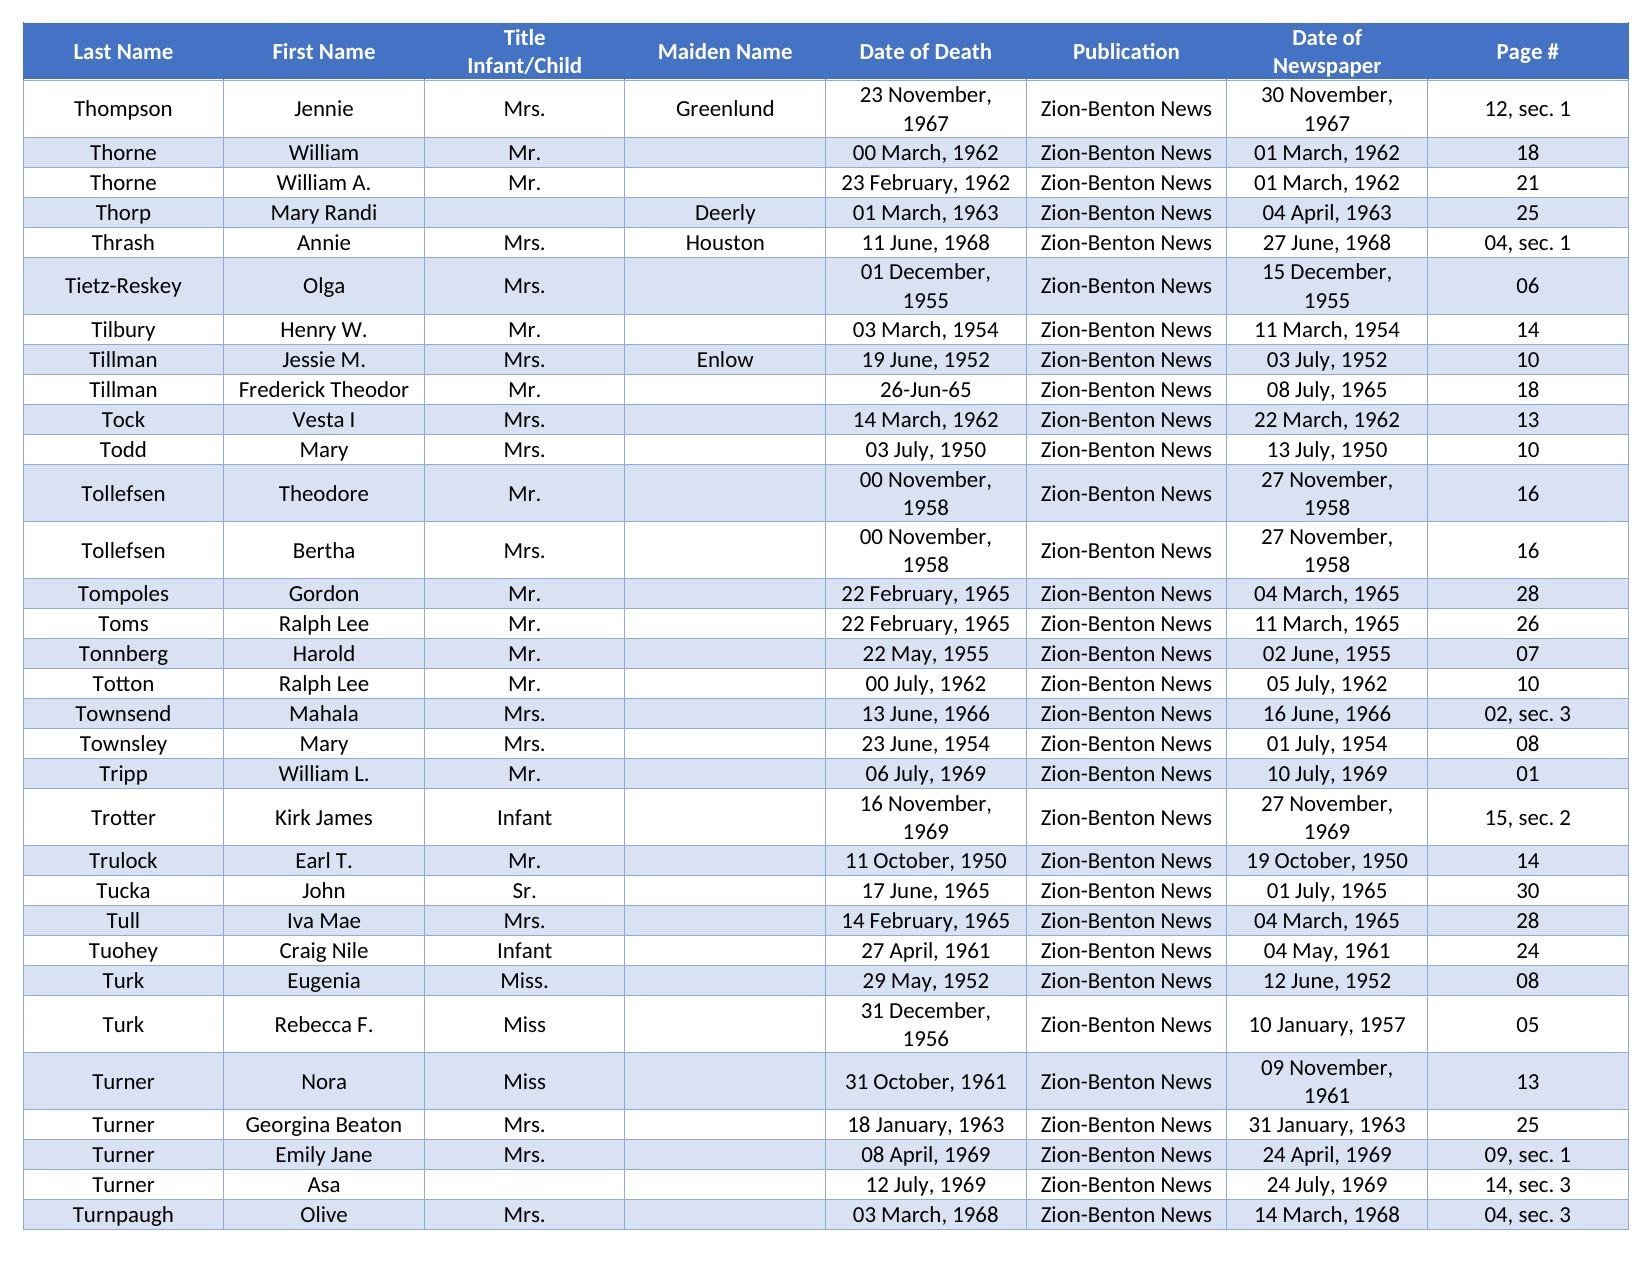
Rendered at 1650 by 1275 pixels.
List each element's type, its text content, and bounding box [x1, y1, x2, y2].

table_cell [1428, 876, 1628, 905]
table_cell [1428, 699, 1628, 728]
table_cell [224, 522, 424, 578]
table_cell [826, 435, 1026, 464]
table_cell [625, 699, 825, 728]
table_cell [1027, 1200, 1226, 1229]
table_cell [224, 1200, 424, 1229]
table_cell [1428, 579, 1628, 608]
table_header Page # [1428, 24, 1628, 79]
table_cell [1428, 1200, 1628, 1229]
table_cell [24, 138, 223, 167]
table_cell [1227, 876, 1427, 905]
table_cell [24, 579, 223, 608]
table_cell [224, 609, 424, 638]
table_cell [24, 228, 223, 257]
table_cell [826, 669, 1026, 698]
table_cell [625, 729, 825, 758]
table_header Title Infant/Child [425, 24, 624, 79]
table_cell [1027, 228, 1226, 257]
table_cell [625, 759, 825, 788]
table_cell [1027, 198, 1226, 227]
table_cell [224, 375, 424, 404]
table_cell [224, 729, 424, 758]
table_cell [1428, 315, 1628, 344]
table_header Publication [1027, 24, 1226, 79]
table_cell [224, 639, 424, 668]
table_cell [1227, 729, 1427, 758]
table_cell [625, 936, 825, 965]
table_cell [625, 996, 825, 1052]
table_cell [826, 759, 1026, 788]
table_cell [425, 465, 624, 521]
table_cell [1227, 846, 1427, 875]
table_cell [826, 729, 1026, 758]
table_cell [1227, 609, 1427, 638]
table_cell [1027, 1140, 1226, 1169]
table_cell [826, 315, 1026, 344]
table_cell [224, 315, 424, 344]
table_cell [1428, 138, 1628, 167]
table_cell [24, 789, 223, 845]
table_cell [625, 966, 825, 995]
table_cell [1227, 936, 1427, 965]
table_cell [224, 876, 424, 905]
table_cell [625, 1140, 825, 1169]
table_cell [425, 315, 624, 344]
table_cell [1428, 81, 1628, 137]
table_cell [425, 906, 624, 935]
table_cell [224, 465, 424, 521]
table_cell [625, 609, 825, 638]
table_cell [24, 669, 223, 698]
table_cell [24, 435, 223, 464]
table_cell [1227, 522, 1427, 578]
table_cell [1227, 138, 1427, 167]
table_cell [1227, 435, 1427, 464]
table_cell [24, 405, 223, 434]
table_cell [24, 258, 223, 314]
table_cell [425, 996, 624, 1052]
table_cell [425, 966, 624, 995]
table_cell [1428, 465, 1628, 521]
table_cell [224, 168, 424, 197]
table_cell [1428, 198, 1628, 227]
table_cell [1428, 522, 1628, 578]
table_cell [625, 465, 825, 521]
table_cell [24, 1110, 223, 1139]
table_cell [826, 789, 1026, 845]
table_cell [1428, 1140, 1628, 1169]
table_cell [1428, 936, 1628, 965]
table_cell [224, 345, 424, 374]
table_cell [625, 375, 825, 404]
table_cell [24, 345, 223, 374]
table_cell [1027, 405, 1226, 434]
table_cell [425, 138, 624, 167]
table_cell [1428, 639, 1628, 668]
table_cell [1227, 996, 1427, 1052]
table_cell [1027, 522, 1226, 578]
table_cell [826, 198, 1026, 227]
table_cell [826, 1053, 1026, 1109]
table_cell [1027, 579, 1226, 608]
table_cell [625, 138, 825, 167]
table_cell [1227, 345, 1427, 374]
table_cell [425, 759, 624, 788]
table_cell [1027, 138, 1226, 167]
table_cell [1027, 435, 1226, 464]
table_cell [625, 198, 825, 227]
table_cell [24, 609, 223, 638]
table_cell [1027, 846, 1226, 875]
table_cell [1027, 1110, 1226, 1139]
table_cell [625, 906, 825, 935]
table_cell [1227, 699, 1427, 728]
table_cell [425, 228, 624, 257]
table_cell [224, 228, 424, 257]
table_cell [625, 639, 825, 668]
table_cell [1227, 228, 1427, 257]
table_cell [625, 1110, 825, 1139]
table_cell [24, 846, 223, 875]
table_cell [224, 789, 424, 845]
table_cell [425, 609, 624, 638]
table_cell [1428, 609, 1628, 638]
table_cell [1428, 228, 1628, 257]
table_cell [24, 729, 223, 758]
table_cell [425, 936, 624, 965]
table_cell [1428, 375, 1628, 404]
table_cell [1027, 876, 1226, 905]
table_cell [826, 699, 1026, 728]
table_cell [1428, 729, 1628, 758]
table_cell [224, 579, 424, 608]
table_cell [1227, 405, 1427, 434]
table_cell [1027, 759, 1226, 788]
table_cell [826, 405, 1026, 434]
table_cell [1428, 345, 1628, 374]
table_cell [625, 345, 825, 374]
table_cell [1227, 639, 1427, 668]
table_header Date of Death [826, 24, 1026, 79]
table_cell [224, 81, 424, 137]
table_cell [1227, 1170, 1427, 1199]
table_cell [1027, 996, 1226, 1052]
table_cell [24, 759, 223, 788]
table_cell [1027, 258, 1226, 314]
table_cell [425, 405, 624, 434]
table_header Date of Newspaper [1227, 24, 1427, 79]
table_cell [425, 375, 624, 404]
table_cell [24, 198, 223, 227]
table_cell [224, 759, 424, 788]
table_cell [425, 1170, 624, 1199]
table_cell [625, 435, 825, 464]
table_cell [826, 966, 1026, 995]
table_header First Name [224, 24, 424, 79]
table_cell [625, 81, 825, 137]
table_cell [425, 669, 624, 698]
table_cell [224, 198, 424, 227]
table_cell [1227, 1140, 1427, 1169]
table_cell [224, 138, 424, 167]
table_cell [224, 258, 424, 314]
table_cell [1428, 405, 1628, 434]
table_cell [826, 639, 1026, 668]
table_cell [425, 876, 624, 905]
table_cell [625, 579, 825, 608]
table_header Last Name [24, 24, 223, 79]
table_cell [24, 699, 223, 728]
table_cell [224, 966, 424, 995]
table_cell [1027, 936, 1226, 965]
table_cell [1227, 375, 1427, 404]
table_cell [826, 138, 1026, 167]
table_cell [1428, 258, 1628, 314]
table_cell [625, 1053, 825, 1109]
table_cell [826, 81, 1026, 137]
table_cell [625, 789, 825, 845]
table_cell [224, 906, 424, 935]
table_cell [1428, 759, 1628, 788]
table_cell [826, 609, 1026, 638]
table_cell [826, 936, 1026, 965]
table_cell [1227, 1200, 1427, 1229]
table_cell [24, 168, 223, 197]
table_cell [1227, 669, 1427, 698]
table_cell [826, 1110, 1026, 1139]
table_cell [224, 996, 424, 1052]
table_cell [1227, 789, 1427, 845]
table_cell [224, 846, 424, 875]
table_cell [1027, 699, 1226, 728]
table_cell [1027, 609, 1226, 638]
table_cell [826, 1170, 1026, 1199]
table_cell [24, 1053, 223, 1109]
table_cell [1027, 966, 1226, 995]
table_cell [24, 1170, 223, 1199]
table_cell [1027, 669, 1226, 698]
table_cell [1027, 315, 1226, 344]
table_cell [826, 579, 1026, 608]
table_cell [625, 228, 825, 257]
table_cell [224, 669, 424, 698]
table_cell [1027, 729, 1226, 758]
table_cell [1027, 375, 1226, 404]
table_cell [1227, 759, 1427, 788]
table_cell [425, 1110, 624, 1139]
table_header Maiden Name [625, 24, 825, 79]
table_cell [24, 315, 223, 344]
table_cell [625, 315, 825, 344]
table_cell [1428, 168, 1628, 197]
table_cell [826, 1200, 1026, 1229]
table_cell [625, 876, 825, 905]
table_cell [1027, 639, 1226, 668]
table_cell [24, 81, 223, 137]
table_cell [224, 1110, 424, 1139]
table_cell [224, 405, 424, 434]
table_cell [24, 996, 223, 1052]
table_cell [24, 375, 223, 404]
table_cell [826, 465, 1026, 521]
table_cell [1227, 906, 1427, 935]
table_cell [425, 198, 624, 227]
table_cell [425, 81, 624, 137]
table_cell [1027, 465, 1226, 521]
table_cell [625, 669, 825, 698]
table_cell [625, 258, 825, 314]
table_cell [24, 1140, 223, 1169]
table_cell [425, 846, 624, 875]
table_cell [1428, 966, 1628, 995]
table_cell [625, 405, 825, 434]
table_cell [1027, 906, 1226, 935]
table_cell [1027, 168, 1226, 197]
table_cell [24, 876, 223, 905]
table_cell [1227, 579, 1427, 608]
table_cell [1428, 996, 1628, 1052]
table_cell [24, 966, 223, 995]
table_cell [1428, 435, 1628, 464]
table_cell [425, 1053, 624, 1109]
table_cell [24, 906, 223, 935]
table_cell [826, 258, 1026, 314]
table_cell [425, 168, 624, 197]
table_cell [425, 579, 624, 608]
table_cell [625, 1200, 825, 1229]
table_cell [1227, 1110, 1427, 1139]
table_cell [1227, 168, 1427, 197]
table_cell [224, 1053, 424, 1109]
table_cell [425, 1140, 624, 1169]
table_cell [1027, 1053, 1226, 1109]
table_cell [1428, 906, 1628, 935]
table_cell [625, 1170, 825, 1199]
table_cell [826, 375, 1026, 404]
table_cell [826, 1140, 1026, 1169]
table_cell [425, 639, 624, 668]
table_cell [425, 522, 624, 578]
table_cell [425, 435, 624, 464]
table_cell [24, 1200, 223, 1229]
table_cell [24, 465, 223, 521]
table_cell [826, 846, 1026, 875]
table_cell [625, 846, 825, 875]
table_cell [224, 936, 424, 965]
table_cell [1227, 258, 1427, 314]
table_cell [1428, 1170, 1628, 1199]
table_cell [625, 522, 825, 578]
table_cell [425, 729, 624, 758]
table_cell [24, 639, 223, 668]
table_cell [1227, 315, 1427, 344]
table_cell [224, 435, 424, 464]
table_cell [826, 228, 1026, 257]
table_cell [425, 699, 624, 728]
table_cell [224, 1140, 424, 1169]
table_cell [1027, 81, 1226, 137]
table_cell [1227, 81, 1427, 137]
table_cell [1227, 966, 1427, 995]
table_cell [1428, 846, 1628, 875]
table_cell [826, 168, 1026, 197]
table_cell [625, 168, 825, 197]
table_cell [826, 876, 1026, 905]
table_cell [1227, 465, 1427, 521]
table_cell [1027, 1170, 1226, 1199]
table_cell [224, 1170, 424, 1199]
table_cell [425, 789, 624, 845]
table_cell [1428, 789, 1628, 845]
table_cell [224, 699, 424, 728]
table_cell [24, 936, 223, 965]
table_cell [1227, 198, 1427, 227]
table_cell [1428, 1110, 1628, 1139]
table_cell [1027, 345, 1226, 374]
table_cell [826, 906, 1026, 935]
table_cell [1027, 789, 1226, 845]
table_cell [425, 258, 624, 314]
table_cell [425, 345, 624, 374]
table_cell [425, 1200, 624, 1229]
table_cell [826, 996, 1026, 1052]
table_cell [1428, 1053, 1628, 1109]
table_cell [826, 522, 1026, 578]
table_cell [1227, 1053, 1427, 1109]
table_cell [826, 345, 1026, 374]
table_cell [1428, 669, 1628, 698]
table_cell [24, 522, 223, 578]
